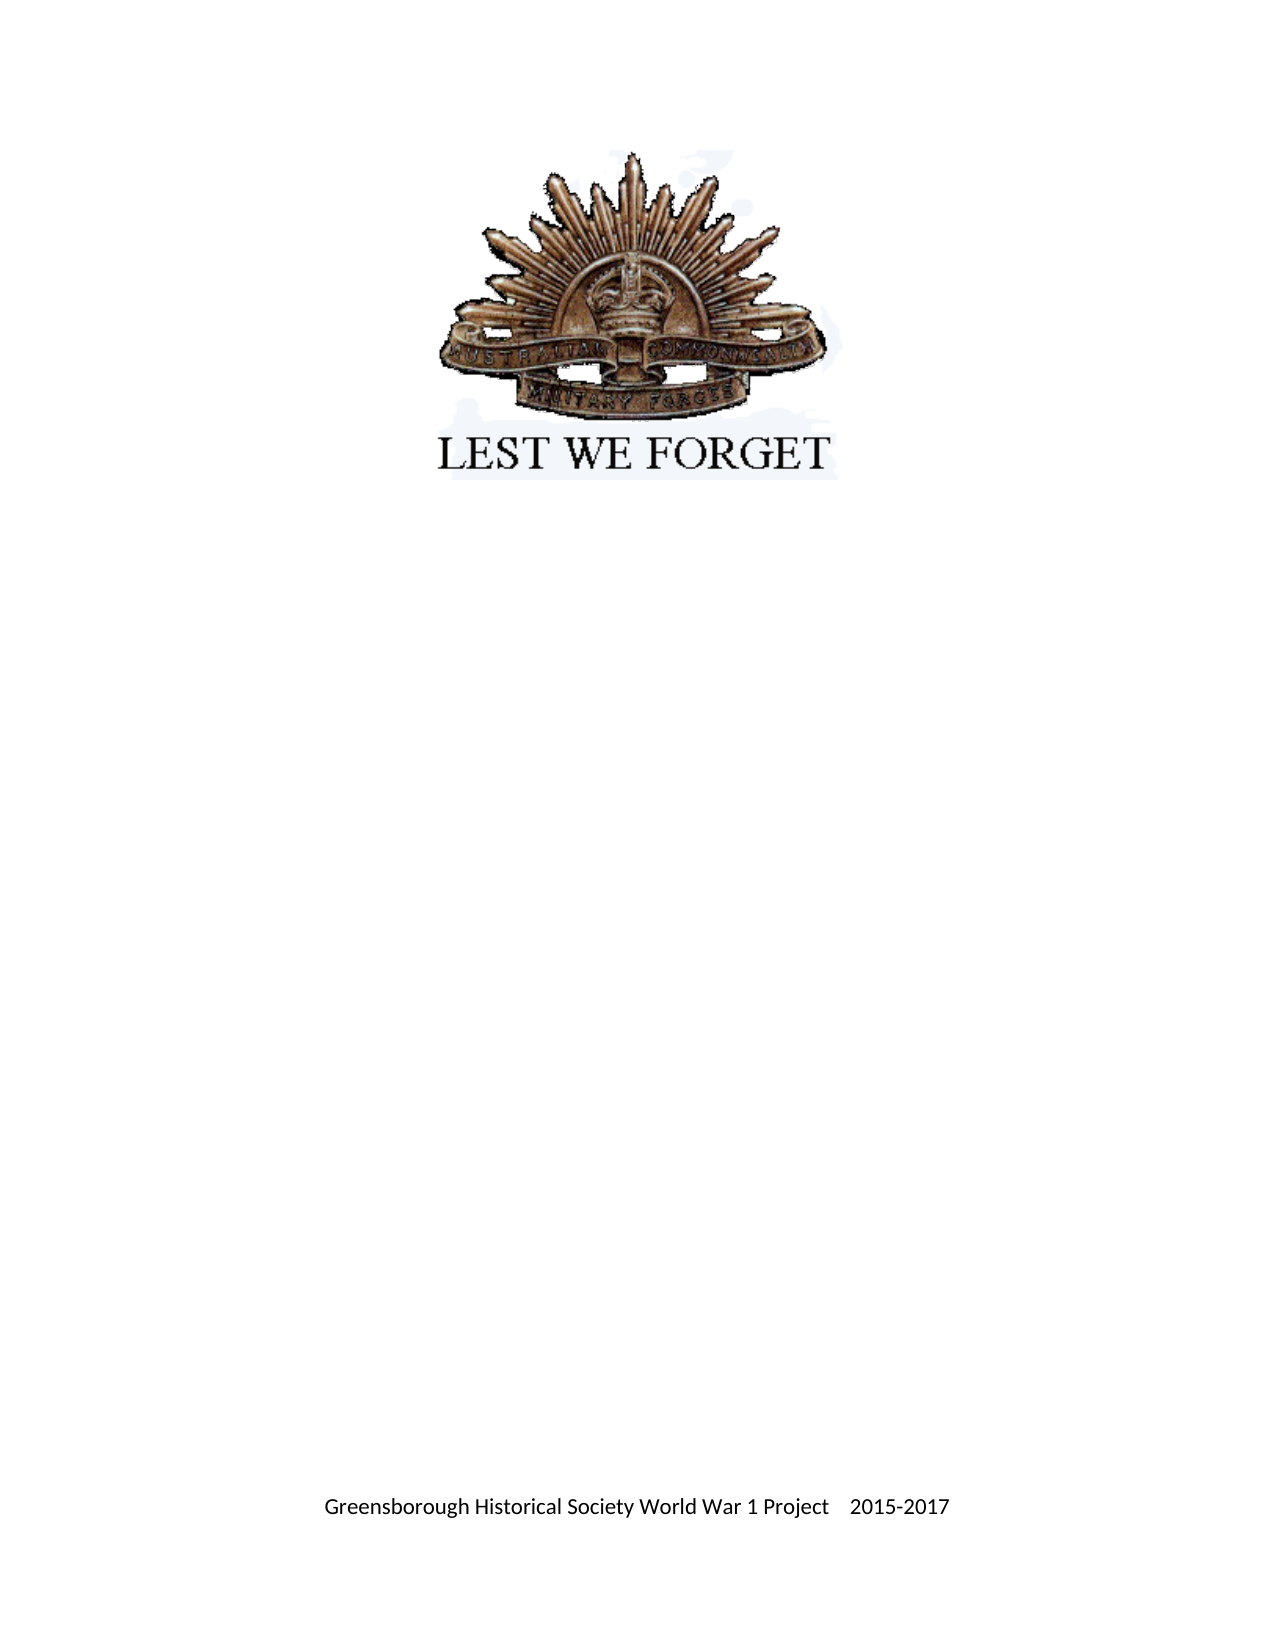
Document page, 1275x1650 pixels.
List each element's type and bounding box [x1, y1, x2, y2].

picture [396, 150, 879, 480]
